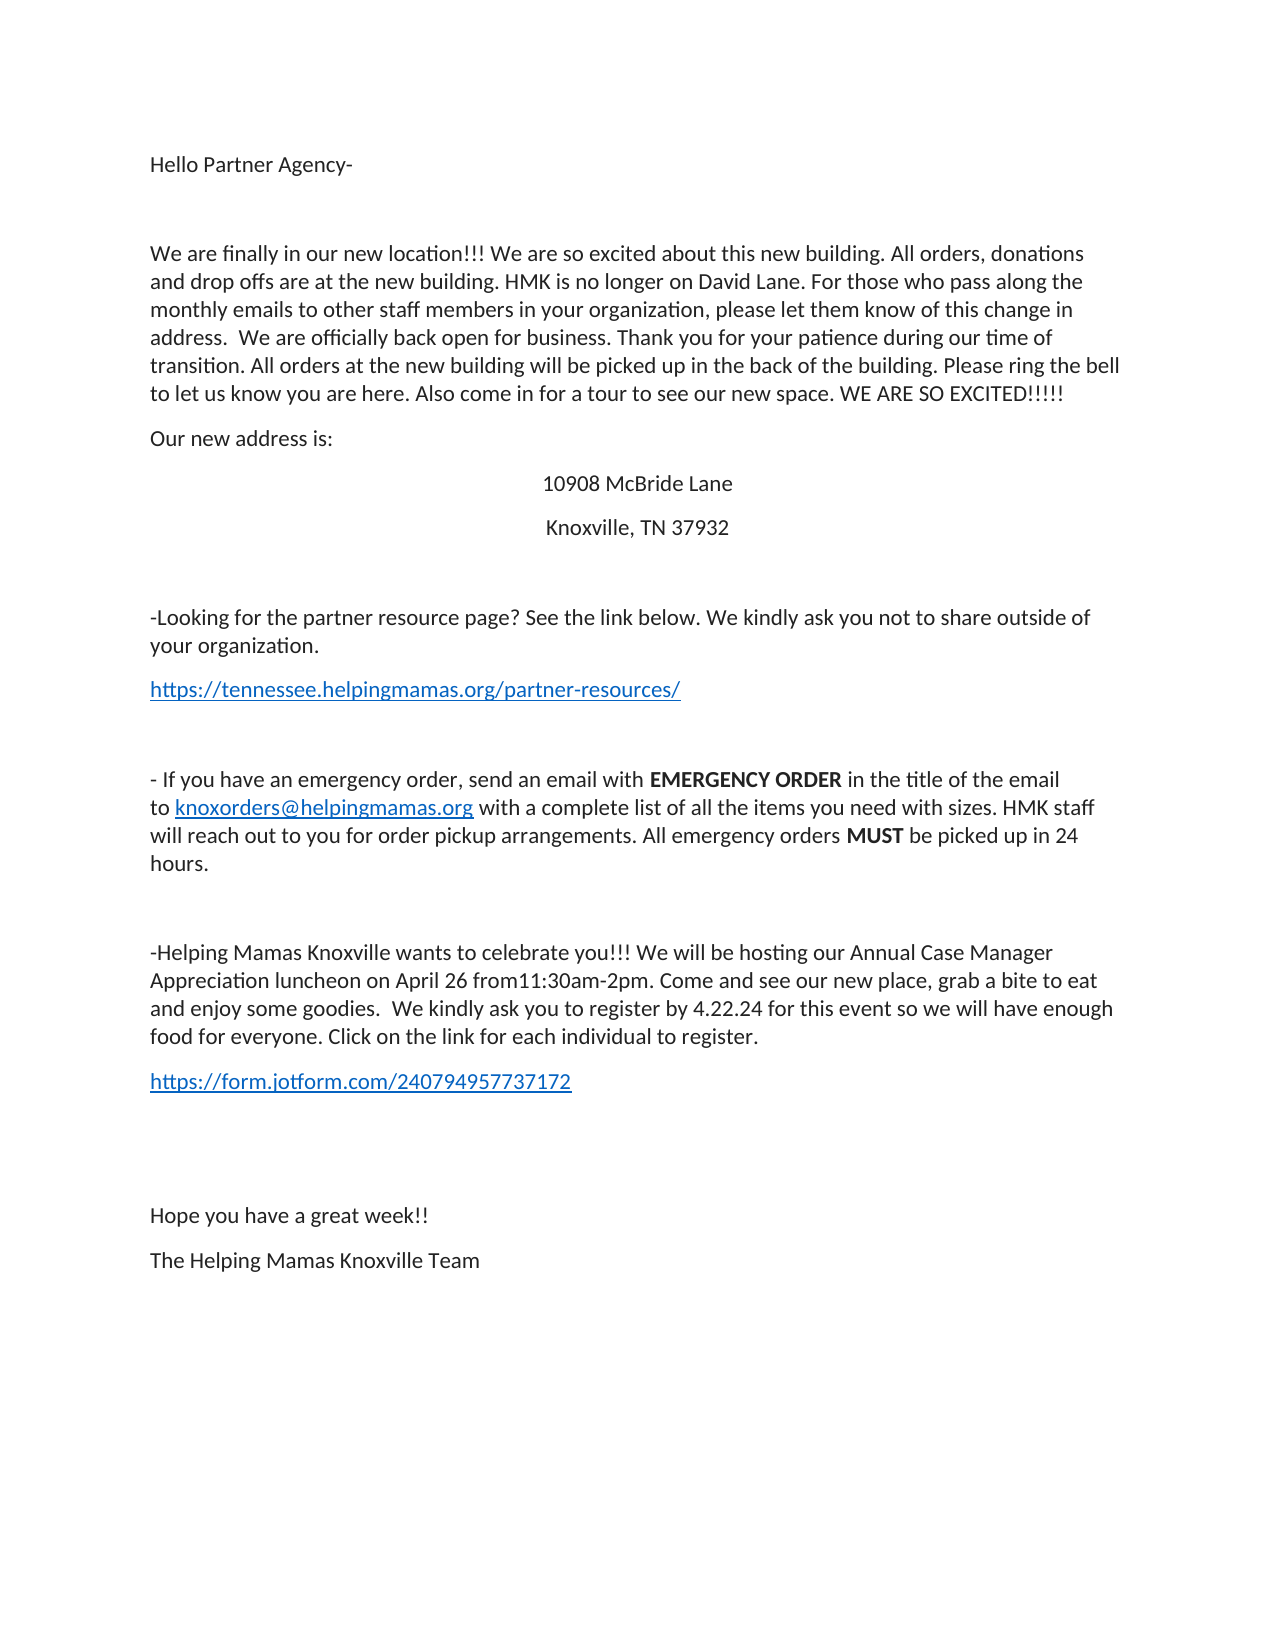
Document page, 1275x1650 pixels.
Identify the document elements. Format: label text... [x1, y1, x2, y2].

text Hello Partner Agency- [150, 150, 1125, 178]
text Knoxville, TN 37932 [150, 513, 1125, 542]
text 10908 McBride Lane [150, 469, 1125, 497]
text -Helping Mamas Knoxville wants to celebrate you!!! We will be hosting our Annual Case Manager Appreciation luncheon on April 26 from11:30am-2pm. Come and see our new place, grab a bite to eat and enjoy some goodies. We kindly ask you to register by 4.22.24 for this event so we will have enough food for everyone. Click on the link for each individual to register. [150, 938, 1125, 1051]
text -Looking for the partner resource page? See the link below. We kindly ask you not to share outside of your organization. [150, 603, 1125, 659]
text https://form.jotform.com/240794957737172 [150, 1067, 1125, 1095]
text - If you have an emergency order, send an email with EMERGENCY ORDER in the title of the email to knoxorders@helpingmamas.org with a complete list of all the items you need with sizes. HMK staff will reach out to you for order pickup arrangements. All emergency orders MUST be picked up in 24 hours. [150, 765, 1125, 877]
text https://tennessee.helpingmamas.org/partner-resources/ [150, 676, 1125, 704]
text Our new address is: [150, 424, 1125, 452]
text We are finally in our new location!!! We are so excited about this new building. All orders, donations and drop offs are at the new building. HMK is no longer on David Lane. For those who pass along the monthly emails to other staff members in your organization, please let them know of this change in address. We are officially back open for business. Thank you for your patience during our time of transition. All orders at the new building will be picked up in the back of the building. Please ring the bell to let us know you are here. Also come in for a tour to see our new space. WE ARE SO EXCITED!!!!! [150, 239, 1125, 407]
text Hope you have a great week!! [150, 1201, 1125, 1229]
text The Helping Mamas Knoxville Team [150, 1246, 1125, 1274]
